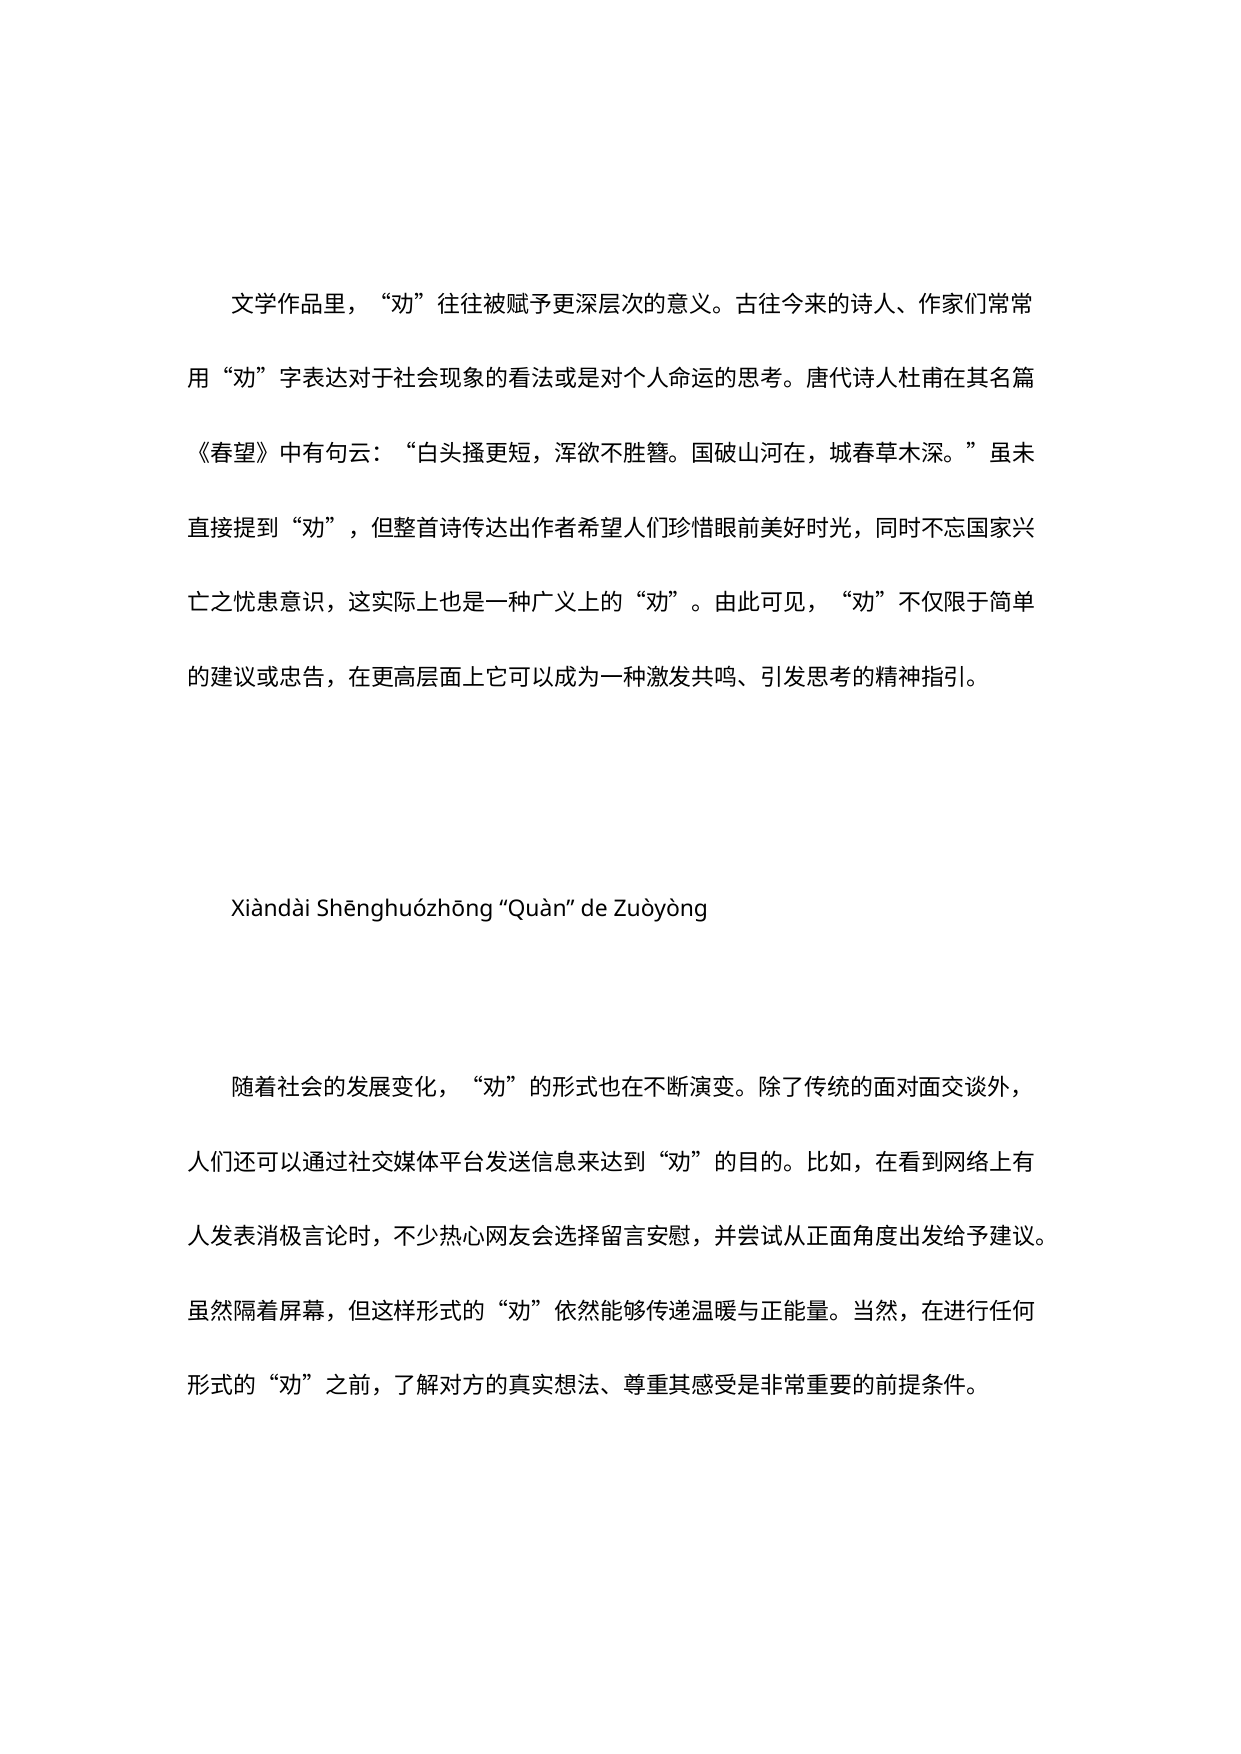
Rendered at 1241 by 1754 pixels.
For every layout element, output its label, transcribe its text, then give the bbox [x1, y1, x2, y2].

text 文学作品里，“劝”往往被赋予更深层次的意义。古往今来的诗人、作家们常常用“劝”字表达对于社会现象的看法或是对个人命运的思考。唐代诗人杜甫在其名篇《春望》中有句云：“白头搔更短，浑欲不胜簪。国破山河在，城春草木深。”虽未直接提到“劝”，但整首诗传达出作者希望人们珍惜眼前美好时光，同时不忘国家兴亡之忧患意识，这实际上也是一种广义上的“劝”。由此可见，“劝”不仅限于简单的建议或忠告，在更高层面上它可以成为一种激发共鸣、引发思考的精神指引。 [187, 270, 1053, 708]
text 随着社会的发展变化，“劝”的形式也在不断演变。除了传统的面对面交谈外，人们还可以通过社交媒体平台发送信息来达到“劝”的目的。比如，在看到网络上有人发表消极言论时，不少热心网友会选择留言安慰，并尝试从正面角度出发给予建议。虽然隔着屏幕，但这样形式的“劝”依然能够传递温暖与正能量。当然，在进行任何形式的“劝”之前，了解对方的真实想法、尊重其感受是非常重要的前提条件。 [187, 1053, 1053, 1417]
text Xiàndài Shēnghuózhōng “Quàn” de Zuòyòng [187, 891, 1053, 924]
